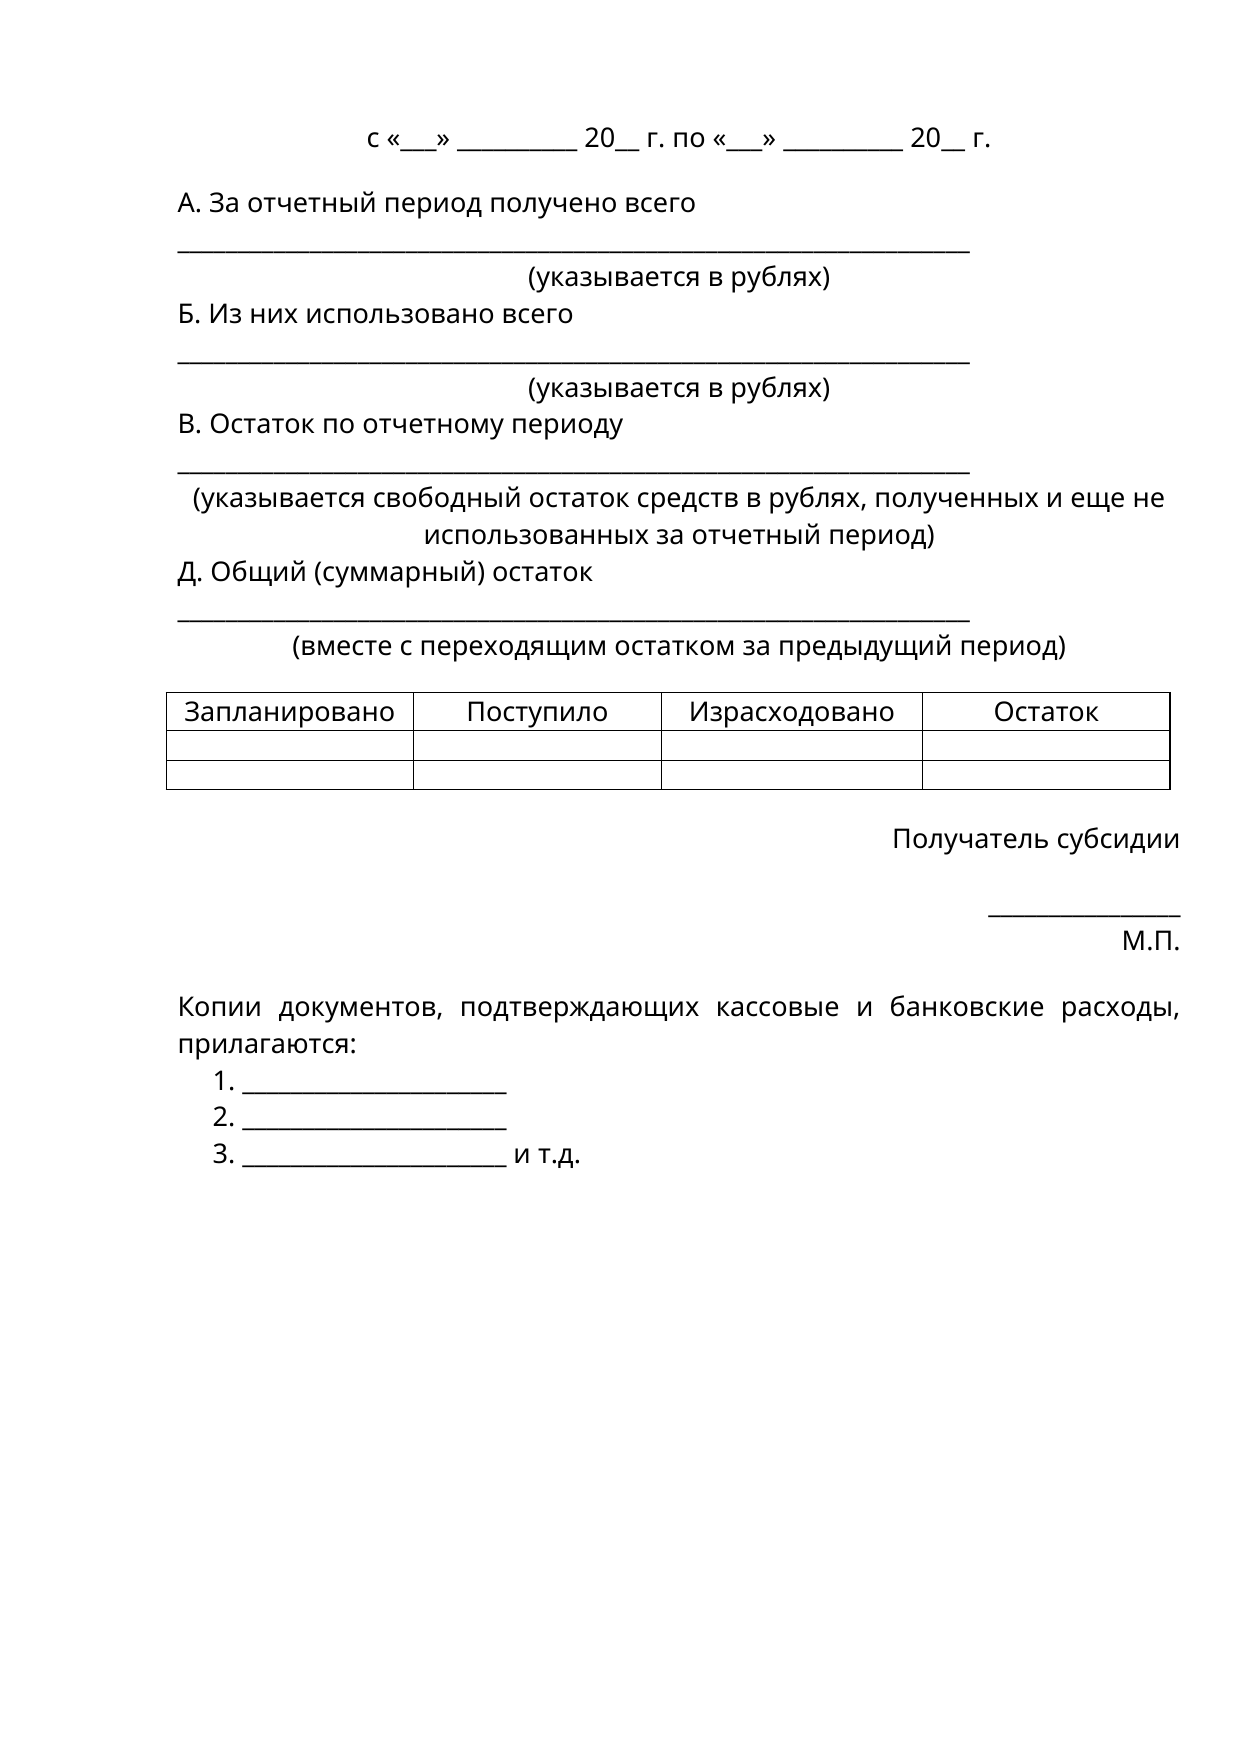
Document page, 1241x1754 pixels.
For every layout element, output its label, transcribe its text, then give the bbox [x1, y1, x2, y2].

table_header Остаток [923, 693, 1169, 730]
table_cell [414, 761, 661, 789]
table_cell [167, 761, 413, 789]
text с «___» __________ 20__ г. по «___» __________ 20__ г. [177, 118, 1181, 155]
text 3. ______________________ и т.д. [177, 1135, 1181, 1172]
text Д. Общий (суммарный) остаток __________________________________________________________________ [177, 552, 1181, 626]
table_cell [662, 761, 922, 789]
table_cell [414, 731, 661, 759]
text 2. ______________________ [177, 1098, 1181, 1135]
table_header Запланировано [167, 693, 413, 730]
text (указывается в рублях) [177, 257, 1181, 294]
table_cell [167, 731, 413, 759]
text Б. Из них использовано всего __________________________________________________________________ [177, 294, 1181, 368]
text А. За отчетный период получено всего __________________________________________________________________ [177, 184, 1181, 257]
text (указывается свободный остаток средств в рублях, полученных и еще не использованных за отчетный период) [177, 479, 1181, 552]
text 1. ______________________ [177, 1061, 1181, 1098]
text Копии документов, подтверждающих кассовые и банковские расходы, прилагаются: [177, 987, 1181, 1061]
table_cell [662, 731, 922, 759]
text М.П. [177, 922, 1181, 958]
text Получатель субсидии [177, 819, 1181, 856]
table_header Поступило [414, 693, 661, 730]
text (вместе с переходящим остатком за предыдущий период) [177, 626, 1181, 663]
table_cell [923, 731, 1169, 759]
text В. Остаток по отчетному периоду __________________________________________________________________ [177, 405, 1181, 479]
table_header Израсходовано [662, 693, 922, 730]
text ________________ [177, 885, 1181, 922]
table_cell [923, 761, 1169, 789]
text (указывается в рублях) [177, 368, 1181, 405]
